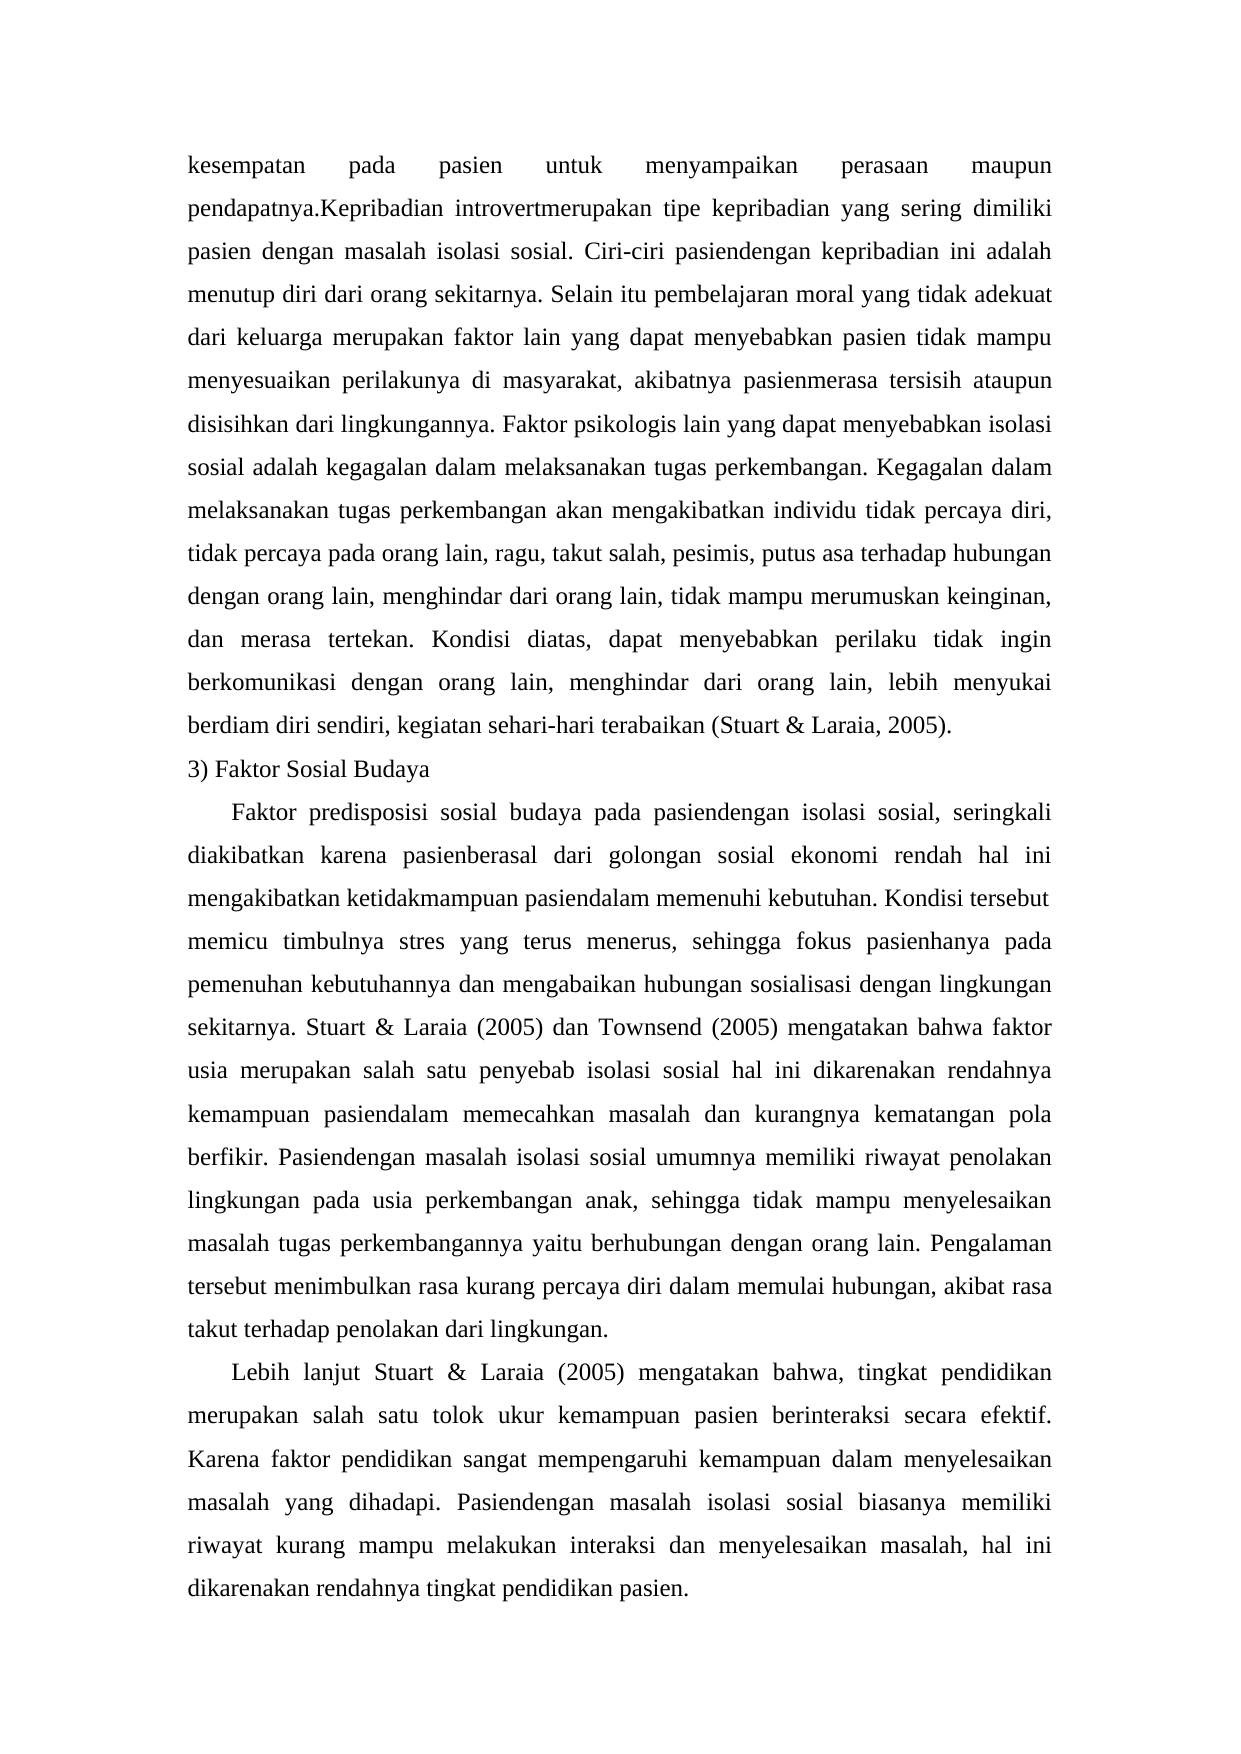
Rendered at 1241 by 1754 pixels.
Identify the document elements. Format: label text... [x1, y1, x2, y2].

text Faktor predisposisi sosial budaya pada pasiendengan isolasi sosial, seringkali diakibatkan karena pasienberasal dari golongan sosial ekonomi rendah hal ini mengakibatkan ketidakmampuan pasiendalam memenuhi kebutuhan. Kondisi tersebut [187, 797, 1053, 912]
list Faktor Sosial Budaya [187, 754, 1053, 782]
text memicu timbulnya stres yang terus menerus, sehingga fokus pasienhanya pada pemenuhan kebutuhannya dan mengabaikan hubungan sosialisasi dengan lingkungan sekitarnya. Stuart & Laraia (2005) dan Townsend (2005) mengatakan bahwa faktor usia merupakan salah satu penyebab isolasi sosial hal ini dikarenakan rendahnya kemampuan pasiendalam memecahkan masalah dan kurangnya kematangan pola berfikir. Pasiendengan masalah isolasi sosial umumnya memiliki riwayat penolakan lingkungan pada usia perkembangan anak, sehingga tidak mampu menyelesaikan masalah tugas perkembangannya yaitu berhubungan dengan orang lain. Pengalaman tersebut menimbulkan rasa kurang percaya diri dalam memulai hubungan, akibat rasa takut terhadap penolakan dari lingkungan. [187, 926, 1053, 1343]
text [187, 150, 1053, 739]
text Lebih lanjut Stuart & Laraia (2005) mengatakan bahwa, tingkat pendidikan merupakan salah satu tolok ukur kemampuan pasien berinteraksi secara efektif. Karena faktor pendidikan sangat mempengaruhi kemampuan dalam menyelesaikan masalah yang dihadapi. Pasiendengan masalah isolasi sosial biasanya memiliki riwayat kurang mampu melakukan interaksi dan menyelesaikan masalah, hal ini dikarenakan rendahnya tingkat pendidikan pasien. [187, 1357, 1053, 1602]
